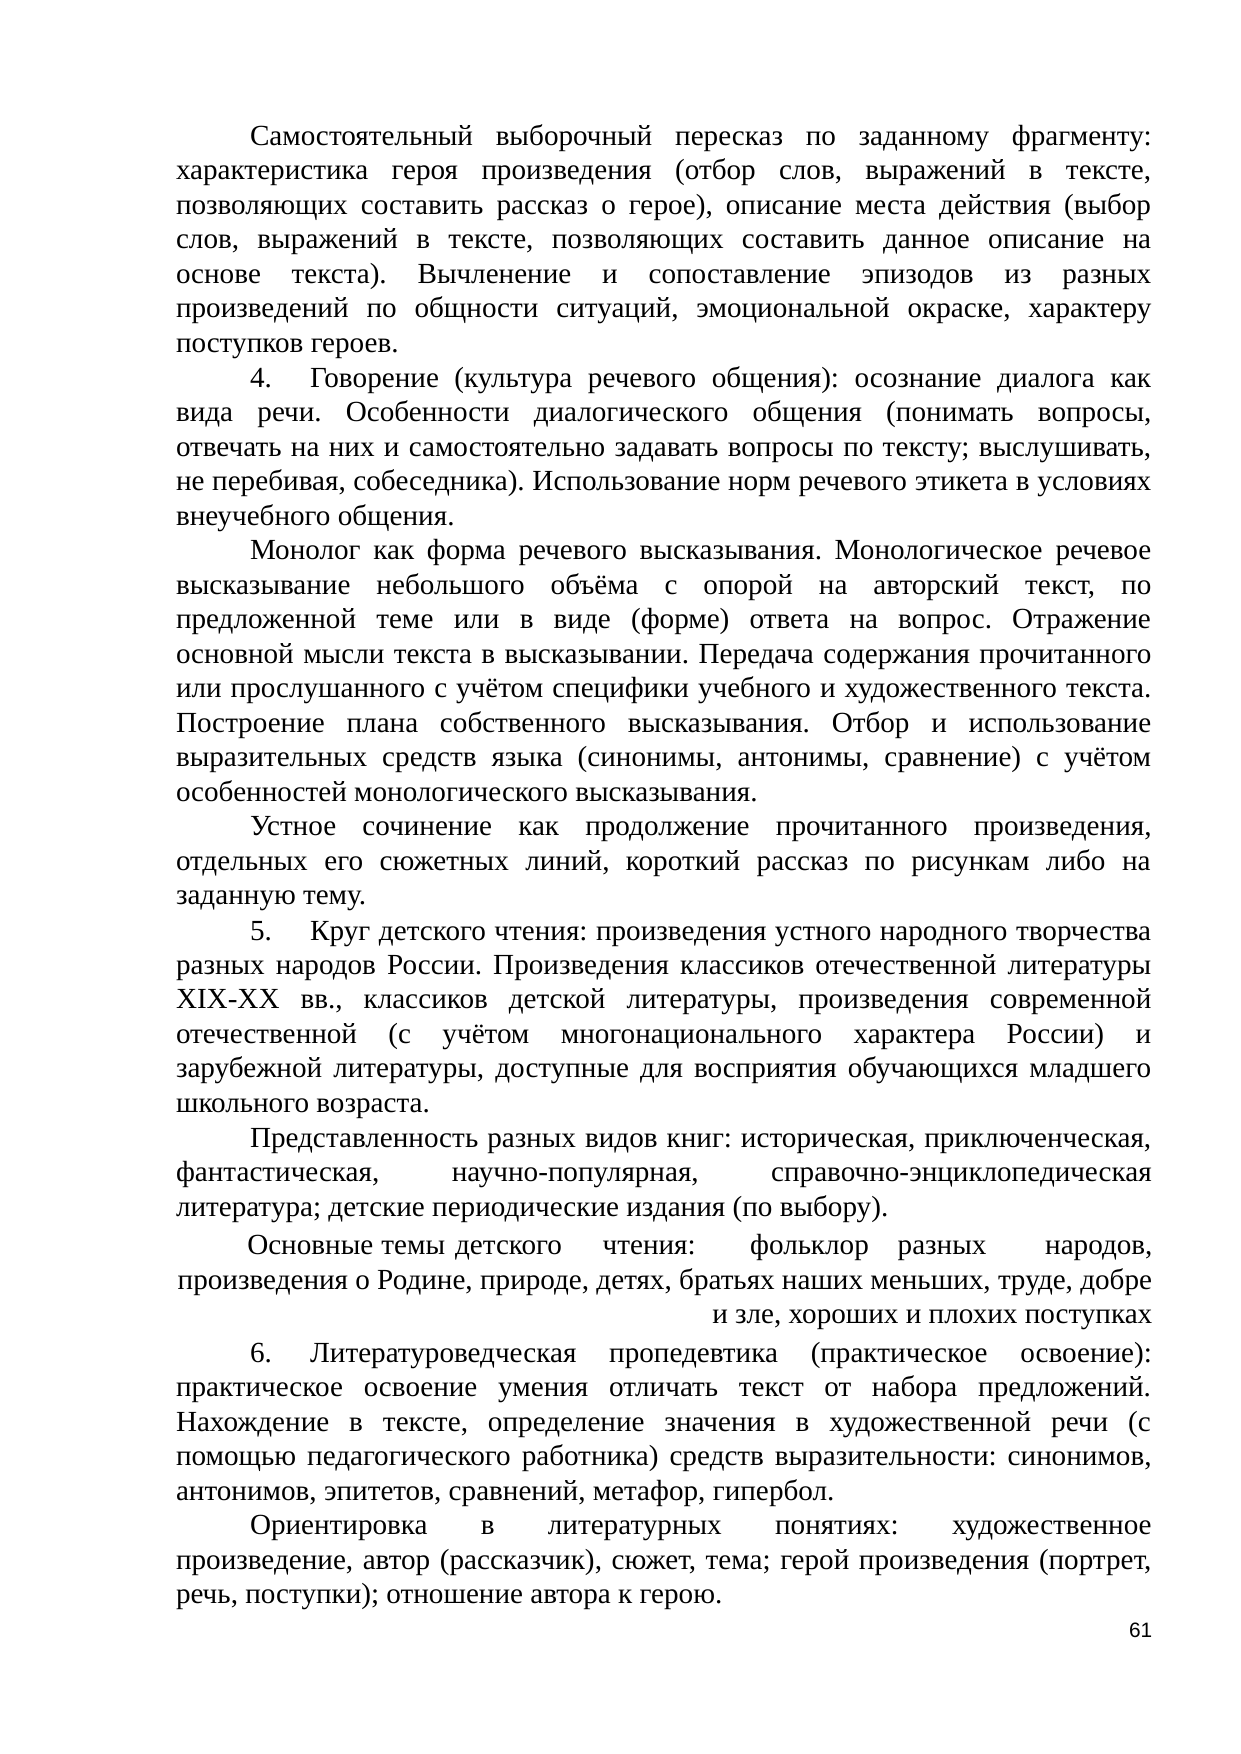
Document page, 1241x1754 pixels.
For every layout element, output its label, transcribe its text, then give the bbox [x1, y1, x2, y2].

text Монолог как форма речевого высказывания. Монологическое речевое высказывание небольшого объёма с опорой на авторский текст, по предложенной теме или в виде (форме) ответа на вопрос. Отражение основной мысли текста в высказывании. Передача содержания прочитанного или прослушанного с учётом специфики учебного и художественного текста. Построение плана собственного высказывания. Отбор и использование выразительных средств языка (синонимы, антонимы, сравнение) с учётом особенностей монологического высказывания. [176, 532, 1152, 807]
text Устное сочинение как продолжение прочитанного произведения, отдельных его сюжетных линий, короткий рассказ по рисункам либо на заданную тему. [176, 808, 1152, 911]
list Литературоведческая пропедевтика (практическое освоение): практическое освоение умения отличать текст от набора предложений. Нахождение в тексте, определение значения в художественной речи (с помощью педагогического работника) средств выразительности: синонимов, антонимов, эпитетов, сравнений, метафор, гипербол. [176, 1335, 1152, 1506]
list Говорение (культура речевого общения): осознание диалога как вида речи. Особенности диалогического общения (понимать вопросы, отвечать на них и самостоятельно задавать вопросы по тексту; выслушивать, не перебивая, собеседника). Использование норм речевого этикета в условиях внеучебного общения. [176, 360, 1152, 531]
text Самостоятельный выборочный пересказ по заданному фрагменту: характеристика героя произведения (отбор слов, выражений в тексте, позволяющих составить рассказ о герое), описание места действия (выбор слов, выражений в тексте, позволяющих составить данное описание на основе текста). Вычленение и сопоставление эпизодов из разных произведений по общности ситуаций, эмоциональной окраске, характеру поступков героев. [176, 118, 1152, 358]
text Ориентировка в литературных понятиях: художественное произведение, автор (рассказчик), сюжет, тема; герой произведения (портрет, речь, поступки); отношение автора к герою. [176, 1507, 1152, 1610]
list Круг детского чтения: произведения устного народного творчества разных народов России. Произведения классиков отечественной литературы XIX-XX вв., классиков детской литературы, произведения современной отечественной (с учётом многонационального характера России) и зарубежной литературы, доступные для восприятия обучающихся младшего школьного возраста. [176, 913, 1152, 1118]
text Основные темы детского чтения: фольклор разных народов, произведения о Родине, природе, детях, братьях наших меньших, труде, добре и зле, хороших и плохих поступках [176, 1227, 1152, 1330]
text Представленность разных видов книг: историческая, приключенческая, фантастическая, научно-популярная, справочно-энциклопедическая литература; детские периодические издания (по выбору). [176, 1120, 1152, 1222]
